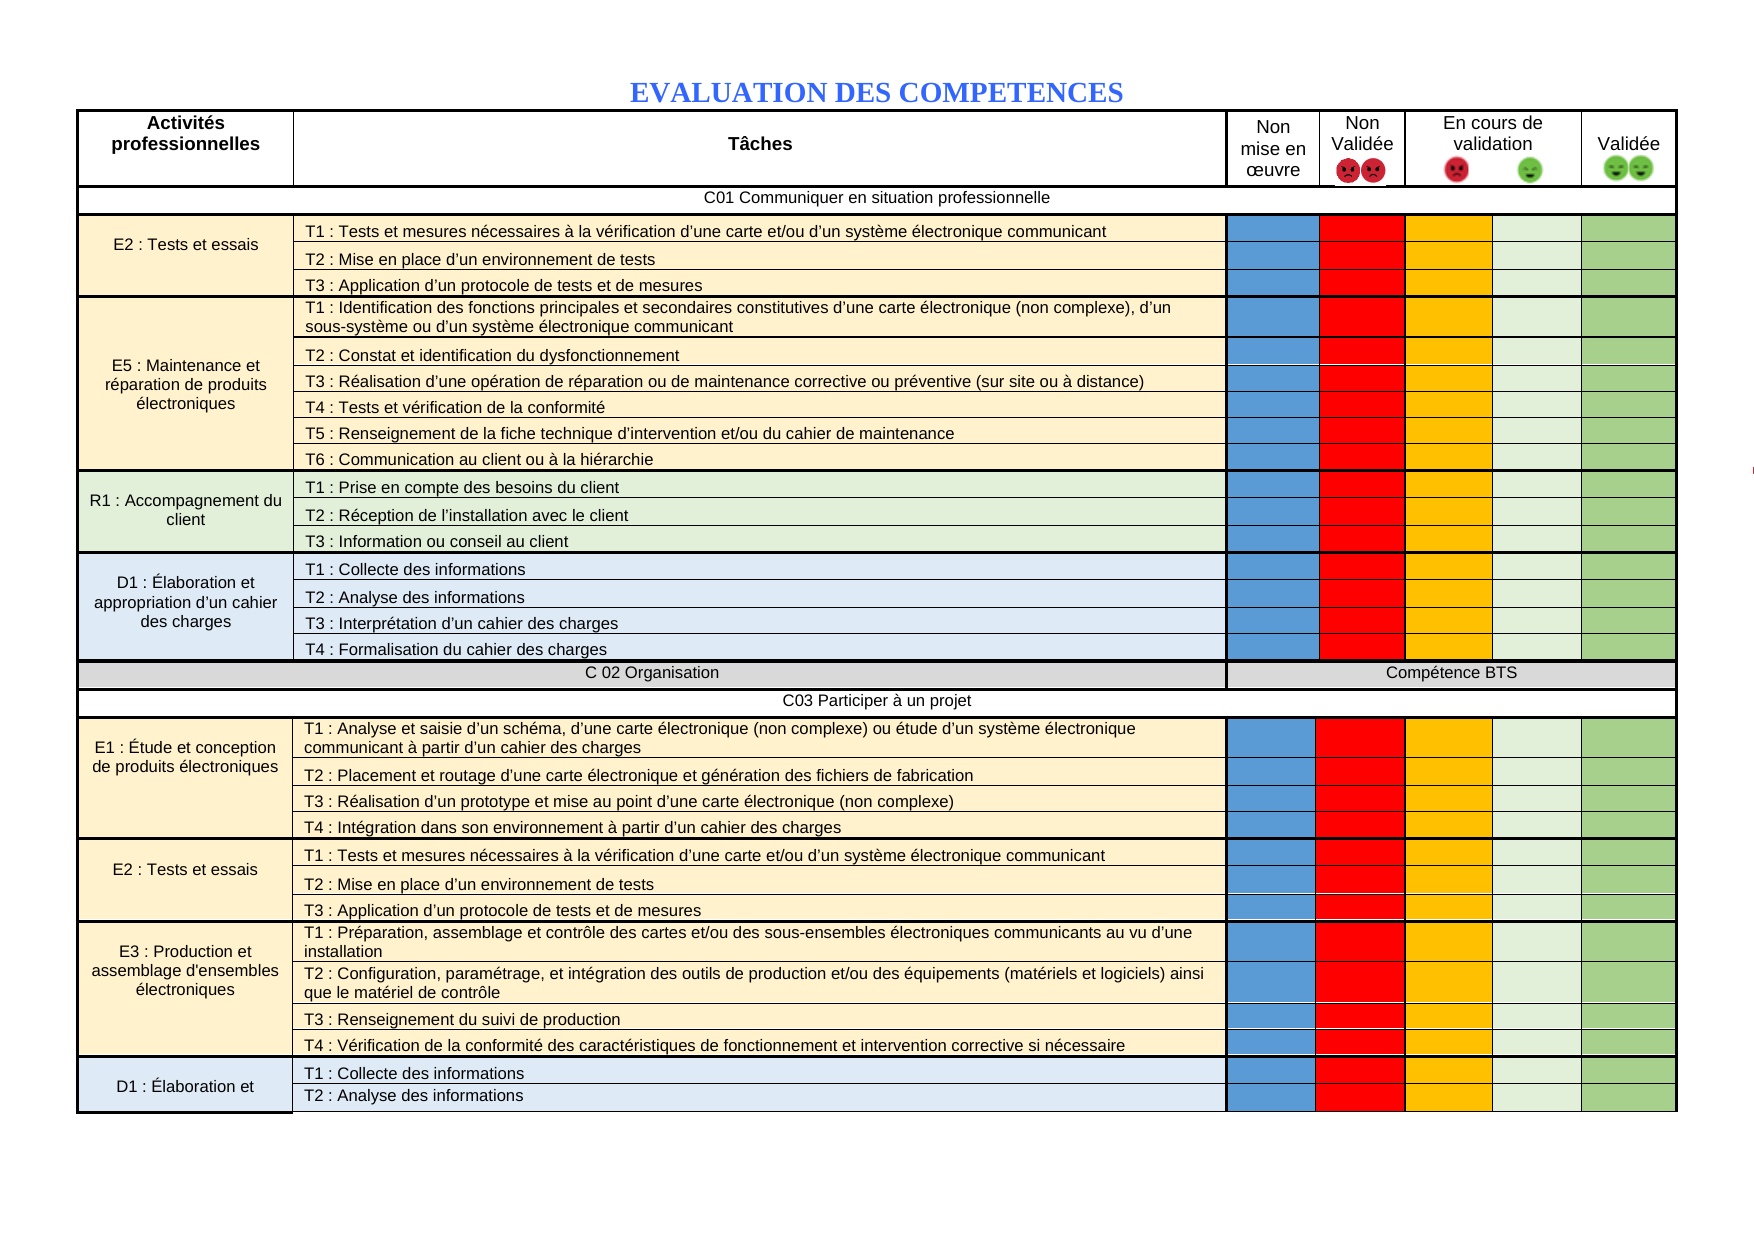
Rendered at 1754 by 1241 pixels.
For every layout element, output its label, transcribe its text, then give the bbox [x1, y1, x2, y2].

table_cell [1582, 242, 1675, 269]
table_cell [1228, 608, 1319, 633]
table_cell [1582, 338, 1675, 364]
table_cell [1228, 242, 1319, 269]
table_header En cours de validation [1406, 112, 1581, 184]
table_cell [1406, 1030, 1492, 1054]
table_cell [1582, 923, 1675, 961]
table_cell [1316, 1084, 1404, 1111]
table_cell [1493, 270, 1581, 295]
table_cell T4 : Tests et vérification de la conformité [294, 392, 1225, 417]
table_cell [1582, 270, 1675, 295]
table_cell [1406, 1058, 1492, 1083]
table_cell T2 : Analyse des informations [294, 580, 1225, 607]
table_cell [1582, 366, 1675, 391]
table_cell [1320, 270, 1404, 295]
table_cell [1582, 298, 1675, 336]
table_cell [1228, 338, 1319, 364]
table_cell [1582, 554, 1675, 579]
table_cell [1228, 216, 1319, 241]
table_cell R1 : Accompagnement du client [79, 472, 293, 551]
table_cell [1493, 526, 1581, 551]
table_cell [1406, 895, 1492, 919]
table_cell [1493, 554, 1581, 579]
table_cell [1582, 840, 1675, 865]
table_cell [1406, 554, 1492, 579]
table_cell [1320, 216, 1404, 241]
table_cell [1493, 338, 1581, 364]
table_cell [1582, 1004, 1675, 1028]
table_cell [1582, 634, 1675, 659]
table_cell [1320, 554, 1404, 579]
table_cell [1228, 895, 1315, 919]
table_cell [1228, 719, 1315, 757]
table_cell [1320, 366, 1404, 391]
table_cell [1228, 580, 1319, 607]
table_cell [1228, 418, 1319, 443]
table_cell [1582, 812, 1675, 837]
table_cell T3 : Application d’un protocole de tests et de mesures [294, 270, 1225, 295]
table_cell [1493, 216, 1581, 241]
table_cell [1228, 634, 1319, 659]
table_cell [1406, 923, 1492, 961]
table_cell [1406, 298, 1492, 336]
table_cell [1320, 526, 1404, 551]
table_cell T2 : Analyse des informations [293, 1084, 1225, 1111]
table_cell [1493, 392, 1581, 417]
table_cell [1228, 866, 1315, 893]
table_cell T2 : Réception de l’installation avec le client [294, 498, 1225, 525]
table_cell [1582, 758, 1675, 785]
table_cell [1582, 786, 1675, 811]
table_cell T1 : Collecte des informations [293, 1058, 1225, 1083]
table_cell [1406, 866, 1492, 893]
table_cell T2 : Mise en place d’un environnement de tests [294, 242, 1225, 269]
table_cell [1493, 719, 1581, 757]
table_cell [1316, 786, 1404, 811]
table_cell [1493, 1030, 1581, 1054]
table_cell T2 : Placement et routage d’une carte électronique et génération des fichiers de fabrication [293, 758, 1225, 785]
table_cell [1320, 608, 1404, 633]
table_cell T2 : Constat et identification du dysfonctionnement [294, 338, 1225, 364]
table_cell [1406, 242, 1492, 269]
table_cell [1228, 812, 1315, 837]
table_cell [1228, 366, 1319, 391]
table_cell [1493, 786, 1581, 811]
picture [1601, 154, 1657, 183]
table_cell [1316, 895, 1404, 919]
table_cell T3 : Renseignement du suivi de production [293, 1004, 1225, 1028]
table_cell [1320, 634, 1404, 659]
table_cell [1316, 758, 1404, 785]
table_cell [1582, 719, 1675, 757]
table_cell T1 : Tests et mesures nécessaires à la vérification d’une carte et/ou d’un système électronique communicant [293, 840, 1225, 865]
table_header Activités professionnelles [79, 112, 293, 184]
table_cell [1316, 812, 1404, 837]
table_cell [1406, 1004, 1492, 1028]
table_cell [1320, 418, 1404, 443]
table_cell [1406, 444, 1492, 469]
table_cell [1493, 366, 1581, 391]
table_cell [1320, 580, 1404, 607]
table_header Non mise en œuvre [1228, 112, 1319, 184]
table_cell [1493, 608, 1581, 633]
table_cell [1316, 866, 1404, 893]
table_cell [1493, 812, 1581, 837]
table_cell [1406, 498, 1492, 525]
table_cell [1493, 444, 1581, 469]
table_cell [1316, 1030, 1404, 1054]
table_cell T5 : Renseignement de la fiche technique d’intervention et/ou du cahier de maintenance [294, 418, 1225, 443]
table_cell [1406, 719, 1492, 757]
table_cell T3 : Application d’un protocole de tests et de mesures [293, 895, 1225, 919]
table_cell [1320, 392, 1404, 417]
table_cell T1 : Analyse et saisie d’un schéma, d’une carte électronique (non complexe) ou étude d’un système électronique communicant à partir d’un cahier des charges [293, 719, 1225, 757]
table_cell [1406, 526, 1492, 551]
table_cell [1582, 418, 1675, 443]
table_cell [1582, 608, 1675, 633]
table_cell [1406, 418, 1492, 443]
table_cell [1493, 1058, 1581, 1083]
table_cell [1228, 840, 1315, 865]
table_cell [1582, 962, 1675, 1002]
table_cell [1582, 216, 1675, 241]
table_cell [1228, 554, 1319, 579]
table_cell [1228, 1030, 1315, 1054]
table_cell T1 : Identification des fonctions principales et secondaires constitutives d’une carte électronique (non complexe), d’un sous-système ou d’un système électronique communicant [294, 298, 1225, 336]
text EVALUATION DES COMPETENCES [75, 75, 1679, 108]
table_cell [1316, 962, 1404, 1002]
table_cell [1406, 1084, 1492, 1111]
table_cell T6 : Communication au client ou à la hiérarchie [294, 444, 1225, 469]
table_cell [1406, 840, 1492, 865]
table_cell T4 : Intégration dans son environnement à partir d’un cahier des charges [293, 812, 1225, 837]
table_cell E5 : Maintenance et réparation de produits électroniques [79, 298, 293, 469]
table_cell [1493, 634, 1581, 659]
table_cell [1493, 472, 1581, 497]
table_cell [1493, 758, 1581, 785]
table_cell [1493, 923, 1581, 961]
table_cell [1228, 1004, 1315, 1028]
table_cell [1493, 298, 1581, 336]
table_cell [1228, 758, 1315, 785]
table_cell D1 : Élaboration et appropriation d’un cahier des charges [79, 554, 293, 659]
table_cell [1320, 498, 1404, 525]
table_cell C03 Participer à un projet [79, 691, 1675, 716]
table_cell C 02 Organisation [79, 663, 1225, 687]
table_cell [1320, 242, 1404, 269]
table_cell [1582, 526, 1675, 551]
table_cell [1493, 242, 1581, 269]
table_cell T2 : Configuration, paramétrage, et intégration des outils de production et/ou des équipements (matériels et logiciels) ainsi que le matériel de contrôle [293, 962, 1225, 1002]
table_cell [1582, 444, 1675, 469]
table_cell [1406, 392, 1492, 417]
table_cell [1228, 1058, 1315, 1083]
table_cell [1406, 366, 1492, 391]
table_cell T3 : Interprétation d’un cahier des charges [294, 608, 1225, 633]
table_cell [1493, 1004, 1581, 1028]
table_cell [1228, 498, 1319, 525]
table_cell E2 : Tests et essais [79, 840, 292, 919]
table_cell [1493, 580, 1581, 607]
picture [1442, 154, 1544, 185]
table_cell [1582, 498, 1675, 525]
table_cell [1316, 719, 1404, 757]
table_cell T3 : Réalisation d’un prototype et mise au point d’une carte électronique (non complexe) [293, 786, 1225, 811]
table_cell [1493, 840, 1581, 865]
table_cell [1493, 1084, 1581, 1111]
table_cell T1 : Tests et mesures nécessaires à la vérification d’une carte et/ou d’un système électronique communicant [294, 216, 1225, 241]
table_cell [1316, 923, 1404, 961]
table_cell C01 Communiquer en situation professionnelle [79, 188, 1675, 213]
table_header Tâches [294, 112, 1225, 184]
table_cell T1 : Préparation, assemblage et contrôle des cartes et/ou des sous-ensembles électroniques communicants au vu d’une installation [293, 923, 1225, 961]
table_cell [1493, 866, 1581, 893]
table_cell T1 : Collecte des informations [294, 554, 1225, 579]
table_cell T4 : Vérification de la conformité des caractéristiques de fonctionnement et intervention corrective si nécessaire [293, 1030, 1225, 1054]
table_cell [1582, 580, 1675, 607]
table_cell T4 : Formalisation du cahier des charges [294, 634, 1225, 659]
table_header Validée [1582, 112, 1675, 184]
table_cell [1228, 298, 1319, 336]
table_cell [1228, 923, 1315, 961]
table_cell [1582, 1084, 1675, 1111]
table_cell [1582, 1030, 1675, 1054]
table_cell [1320, 472, 1404, 497]
table_cell [1582, 472, 1675, 497]
table_cell E1 : Étude et conception de produits électroniques [79, 719, 292, 837]
table_cell [1406, 634, 1492, 659]
table_cell [1582, 392, 1675, 417]
table_cell T3 : Information ou conseil au client [294, 526, 1225, 551]
table_cell [1228, 270, 1319, 295]
table_cell [1316, 840, 1404, 865]
table_cell [1406, 608, 1492, 633]
table_cell T2 : Mise en place d’un environnement de tests [293, 866, 1225, 893]
table_cell E2 : Tests et essais [79, 216, 293, 295]
table_cell [1228, 786, 1315, 811]
table_cell [1320, 338, 1404, 364]
table_cell [1406, 472, 1492, 497]
table_cell [1228, 962, 1315, 1002]
table_cell D1 : Élaboration et appropriation d’un cahier des charges [79, 1058, 292, 1111]
table_cell [1406, 812, 1492, 837]
table_cell [1320, 298, 1404, 336]
table_cell [1316, 1004, 1404, 1028]
table_cell [1406, 338, 1492, 364]
table_cell [1228, 526, 1319, 551]
table_cell [1493, 895, 1581, 919]
table_cell [1493, 962, 1581, 1002]
table_cell T1 : Prise en compte des besoins du client [294, 472, 1225, 497]
table_cell [1228, 392, 1319, 417]
table_cell T3 : Réalisation d’une opération de réparation ou de maintenance corrective ou préventive (sur site ou à distance) [294, 366, 1225, 391]
table_cell [1493, 418, 1581, 443]
table_cell [1406, 786, 1492, 811]
table_cell [1316, 1058, 1404, 1083]
table_cell [1320, 444, 1404, 469]
table_cell [1406, 270, 1492, 295]
table_cell [1406, 962, 1492, 1002]
table_cell [1582, 1058, 1675, 1083]
picture [1334, 156, 1387, 186]
table_header Non Validée [1320, 112, 1404, 184]
table_cell [1406, 216, 1492, 241]
table_cell Compétence BTS [1228, 663, 1675, 687]
table_cell [1493, 498, 1581, 525]
table_cell [1228, 1084, 1315, 1111]
table_cell E3 : Production et assemblage d'ensembles électroniques [79, 923, 292, 1054]
table_cell [1406, 758, 1492, 785]
table_cell [1228, 472, 1319, 497]
table_cell [1228, 444, 1319, 469]
table_cell [1406, 580, 1492, 607]
table_cell [1582, 895, 1675, 919]
table_cell [1582, 866, 1675, 893]
